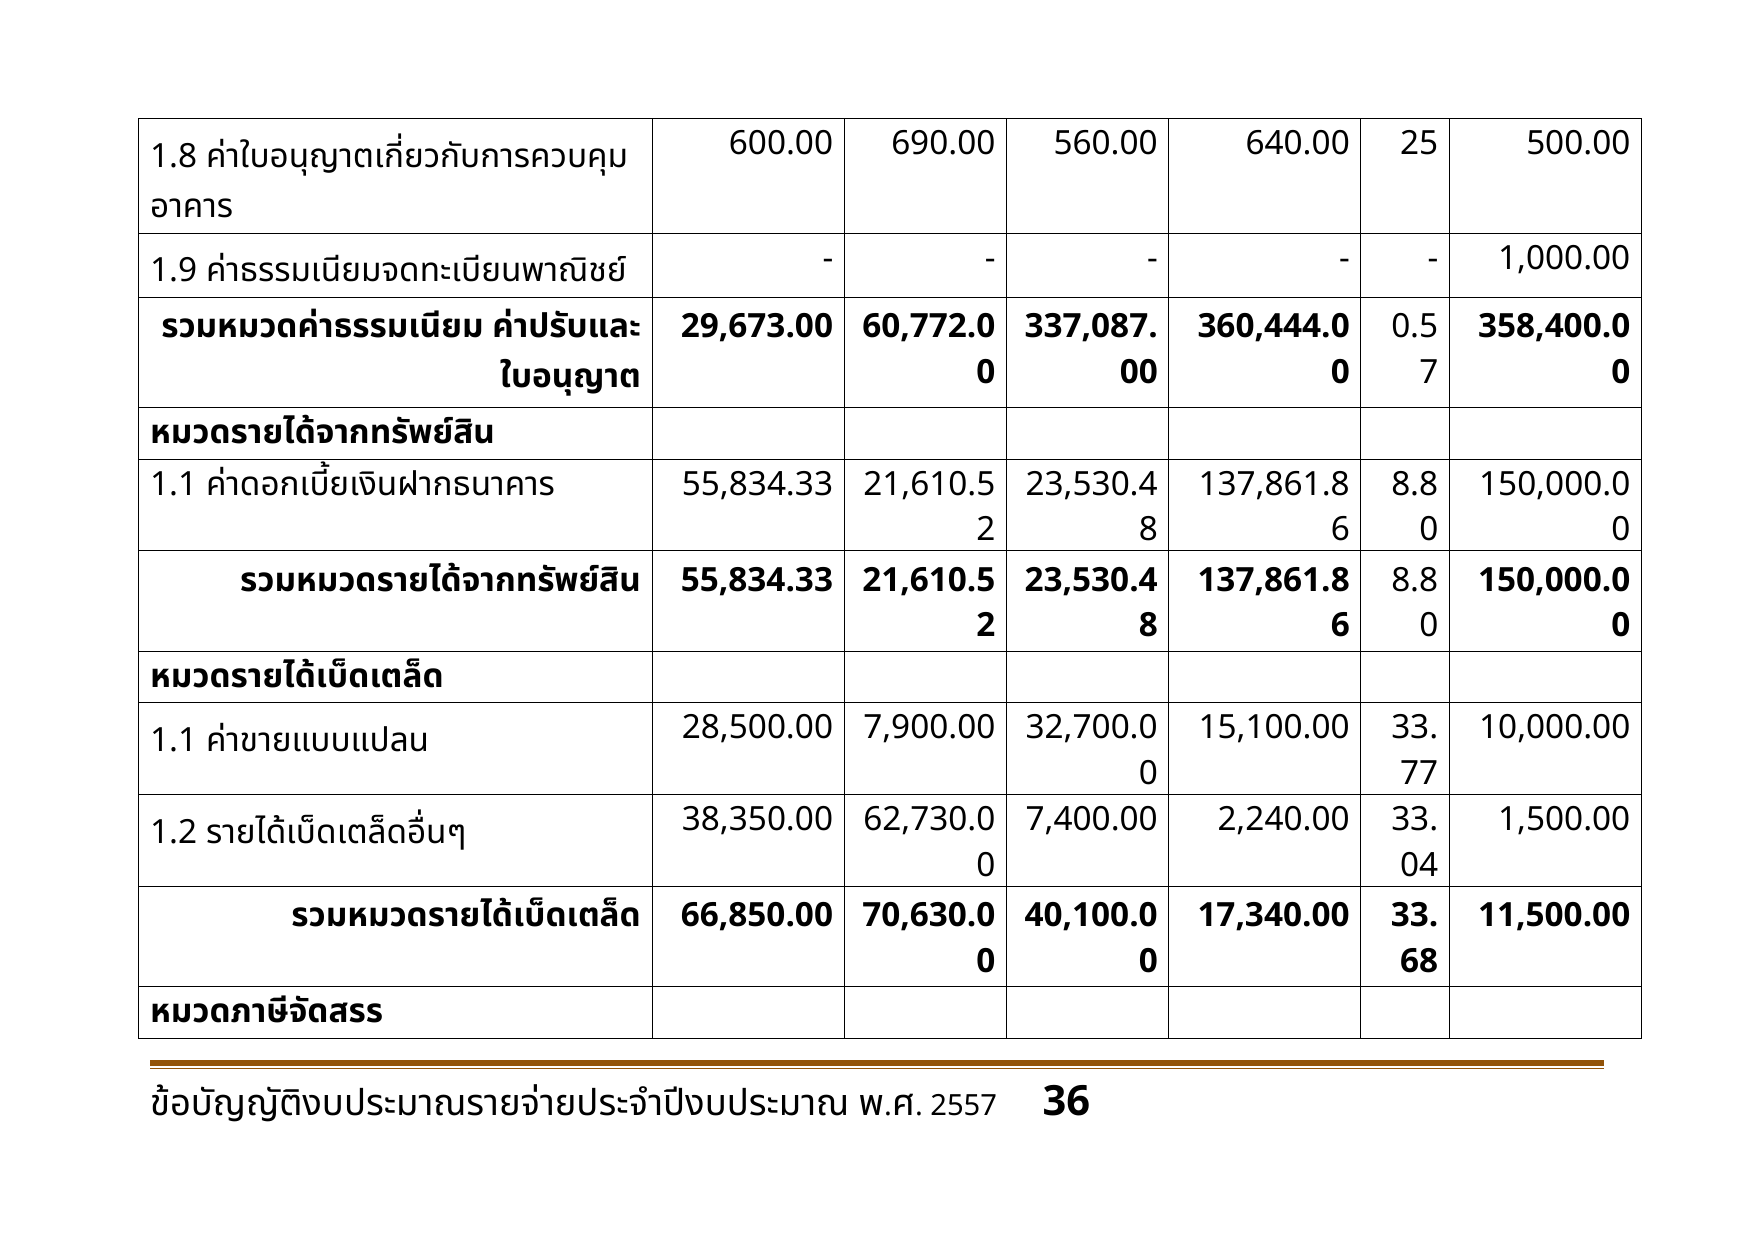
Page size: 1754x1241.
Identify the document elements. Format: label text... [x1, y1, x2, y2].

table_cell 337,087.00 [1007, 298, 1168, 407]
table_cell [1450, 987, 1641, 1037]
table_cell รวมหมวดรายได้เบ็ดเตล็ด [139, 887, 652, 986]
table_cell [1007, 987, 1168, 1037]
table_cell - [1169, 234, 1360, 297]
table_cell 15,100.00 [1169, 703, 1360, 794]
table_cell 640.00 [1169, 119, 1360, 233]
table_cell รวมหมวดค่าธรรมเนียม ค่าปรับและใบอนุญาต [139, 298, 652, 407]
table_cell หมวดรายได้เบ็ดเตล็ด [139, 652, 652, 702]
table_cell 137,861.86 [1169, 460, 1360, 550]
table_cell [845, 408, 1006, 458]
table_cell 0.57 [1361, 298, 1449, 407]
table_cell 358,400.00 [1450, 298, 1641, 407]
table_cell 600.00 [653, 119, 844, 233]
table_cell 60,772.00 [845, 298, 1006, 407]
table_cell 25 [1361, 119, 1449, 233]
table_cell 360,444.00 [1169, 298, 1360, 407]
table_cell 28,500.00 [653, 703, 844, 794]
table_cell หมวดภาษีจัดสรร [139, 987, 652, 1037]
table_cell 1.9 ค่าธรรมเนียมจดทะเบียนพาณิชย์ [139, 234, 652, 297]
table_cell 33.77 [1361, 703, 1449, 794]
table_cell 690.00 [845, 119, 1006, 233]
table_cell 10,000.00 [1450, 703, 1641, 794]
table_cell หมวดรายได้จากทรัพย์สิน [139, 408, 652, 458]
table_cell [653, 987, 844, 1037]
table_cell 560.00 [1007, 119, 1168, 233]
table_cell 2,240.00 [1169, 795, 1360, 886]
table_cell รวมหมวดรายได้จากทรัพย์สิน [139, 551, 652, 651]
table_cell 500.00 [1450, 119, 1641, 233]
table_cell 66,850.00 [653, 887, 844, 986]
table_cell 29,673.00 [653, 298, 844, 407]
table_cell 150,000.00 [1450, 551, 1641, 651]
table_cell [1169, 987, 1360, 1037]
table_cell - [1361, 234, 1449, 297]
table_cell [1450, 652, 1641, 702]
table_cell 1.2 รายได้เบ็ดเตล็ดอื่นๆ [139, 795, 652, 886]
table_cell [653, 408, 844, 458]
table_cell - [653, 234, 844, 297]
table_cell 1.1 ค่าดอกเบี้ยเงินฝากธนาคาร [139, 460, 652, 550]
table_cell 55,834.33 [653, 551, 844, 651]
table_cell 23,530.48 [1007, 551, 1168, 651]
table_cell 7,900.00 [845, 703, 1006, 794]
table_cell 62,730.00 [845, 795, 1006, 886]
table_cell 150,000.00 [1450, 460, 1641, 550]
table_cell [1450, 408, 1641, 458]
table_cell 8.80 [1361, 460, 1449, 550]
table_cell 21,610.52 [845, 551, 1006, 651]
table_cell 33.68 [1361, 887, 1449, 986]
table_cell [845, 987, 1006, 1037]
table_cell [653, 652, 844, 702]
table_cell 70,630.00 [845, 887, 1006, 986]
table_cell 1,500.00 [1450, 795, 1641, 886]
table_cell [1361, 652, 1449, 702]
table_cell 8.80 [1361, 551, 1449, 651]
table_cell 40,100.00 [1007, 887, 1168, 986]
table_cell [1007, 408, 1168, 458]
table_cell 17,340.00 [1169, 887, 1360, 986]
table_cell 23,530.48 [1007, 460, 1168, 550]
table_cell 1.1 ค่าขายแบบแปลน [139, 703, 652, 794]
table_cell 33.04 [1361, 795, 1449, 886]
table_cell 38,350.00 [653, 795, 844, 886]
table_cell [1169, 652, 1360, 702]
table_cell [1169, 408, 1360, 458]
table_cell - [845, 234, 1006, 297]
table_cell [845, 652, 1006, 702]
table_cell 55,834.33 [653, 460, 844, 550]
table_cell 32,700.00 [1007, 703, 1168, 794]
table_cell [1361, 408, 1449, 458]
table_cell 21,610.52 [845, 460, 1006, 550]
table_cell - [1007, 234, 1168, 297]
table_cell 1.8 ค่าใบอนุญาตเกี่ยวกับการควบคุมอาคาร [139, 119, 652, 233]
table_cell [1007, 652, 1168, 702]
table_cell 11,500.00 [1450, 887, 1641, 986]
table_cell 137,861.86 [1169, 551, 1360, 651]
table_cell [1361, 987, 1449, 1037]
table_cell 1,000.00 [1450, 234, 1641, 297]
table_cell 7,400.00 [1007, 795, 1168, 886]
